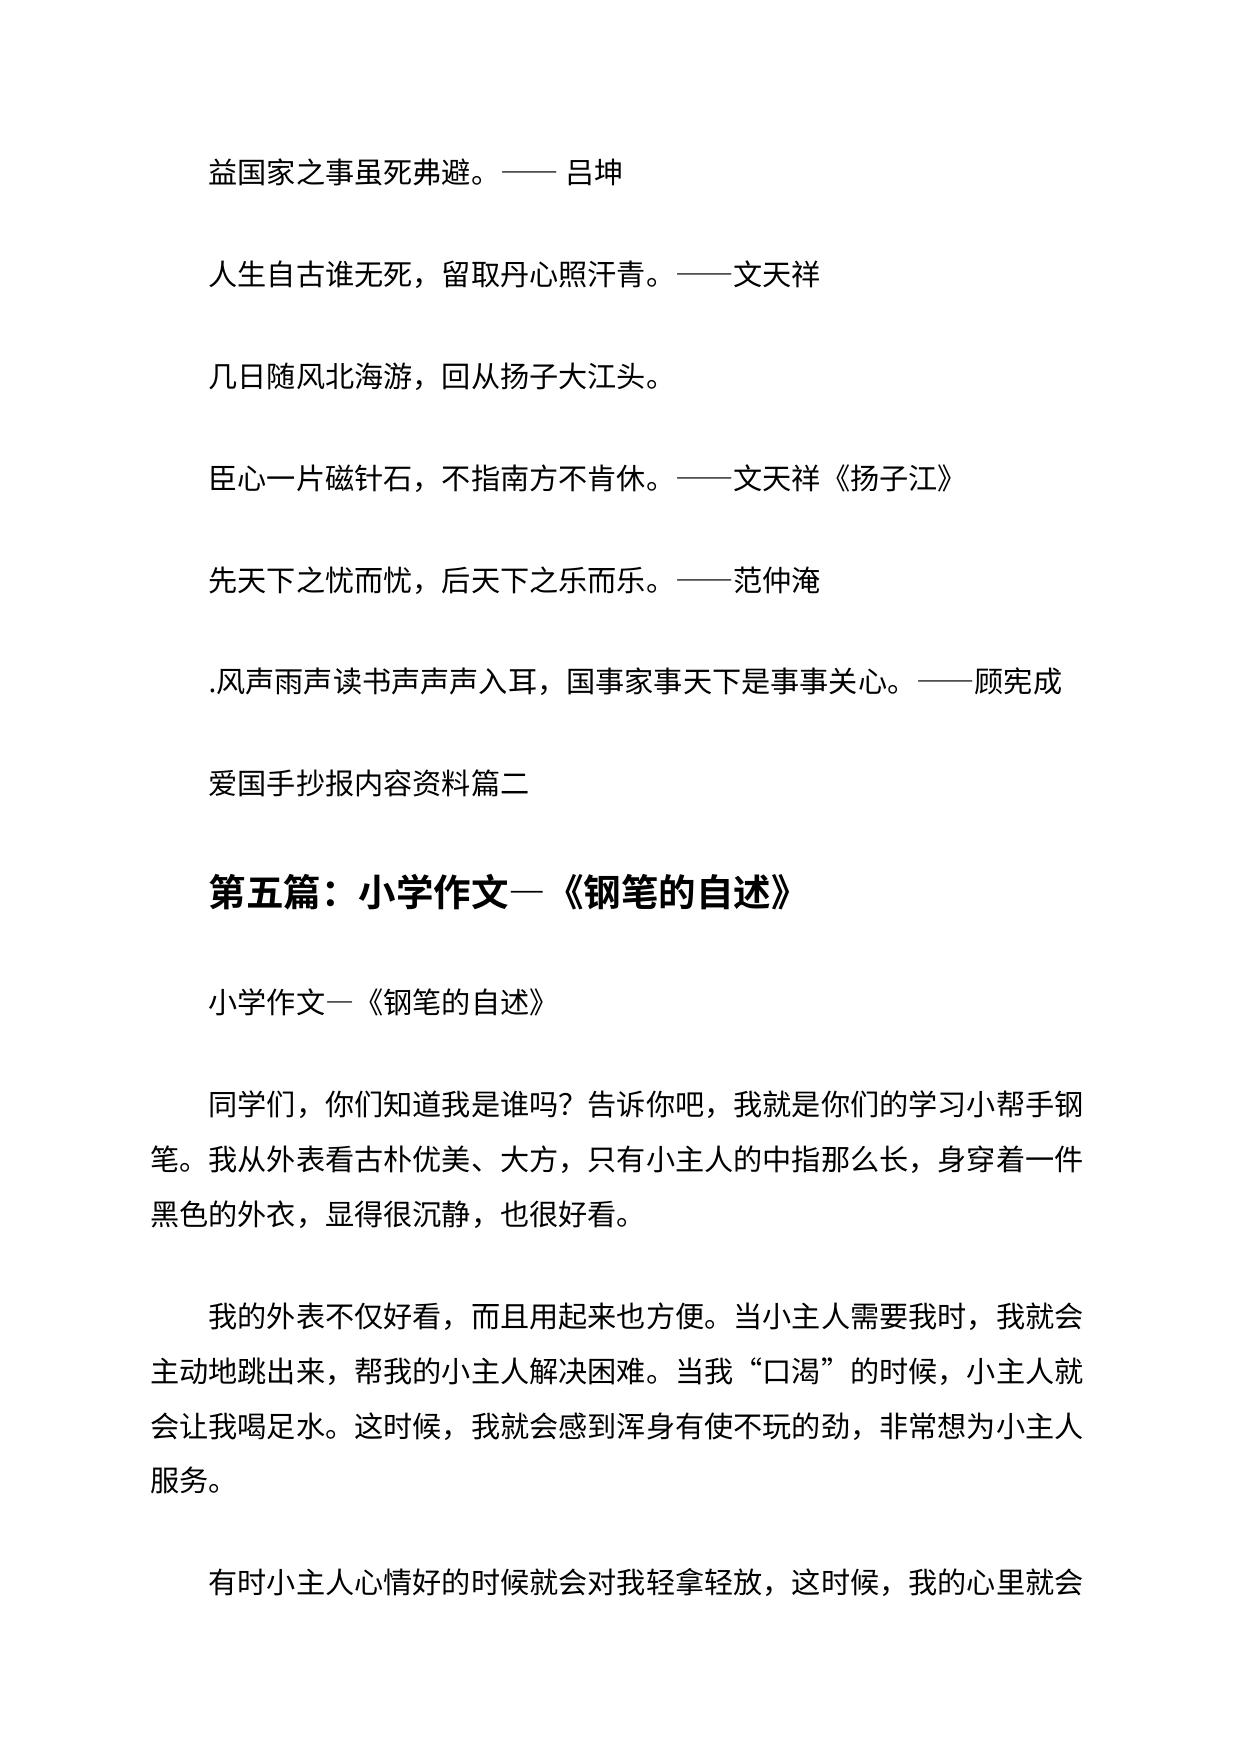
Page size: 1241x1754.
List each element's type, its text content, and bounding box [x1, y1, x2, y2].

text 益国家之事虽死弗避。—— 吕坤 [150, 150, 1090, 192]
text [150, 1560, 1090, 1602]
text .风声雨声读书声声声入耳，国事家事天下是事事关心。——顾宪成 [150, 659, 1090, 701]
text 第五篇：小学作文—《钢笔的自述》 [150, 863, 1090, 917]
text 小学作文—《钢笔的自述》 [150, 980, 1090, 1022]
text 同学们，你们知道我是谁吗？告诉你吧，我就是你们的学习小帮手钢笔。我从外表看古朴优美、大方，只有小主人的中指那么长，身穿着一件黑色的外衣，显得很沉静，也很好看。 [150, 1082, 1090, 1234]
text 臣心一片磁针石，不指南方不肯休。——文天祥《扬子江》 [150, 455, 1090, 498]
text 我的外表不仅好看，而且用起来也方便。当小主人需要我时，我就会主动地跳出来，帮我的小主人解决困难。当我“口渴”的时候，小主人就会让我喝足水。这时候，我就会感到浑身有使不玩的劲，非常想为小主人服务。 [150, 1293, 1090, 1500]
text 人生自古谁无死，留取丹心照汗青。——文天祥 [150, 252, 1090, 294]
text 爱国手抄报内容资料篇二 [150, 761, 1090, 803]
text 几日随风北海游，回从扬子大江头。 [150, 353, 1090, 396]
text 先天下之忧而忧，后天下之乐而乐。——范仲淹 [150, 557, 1090, 599]
